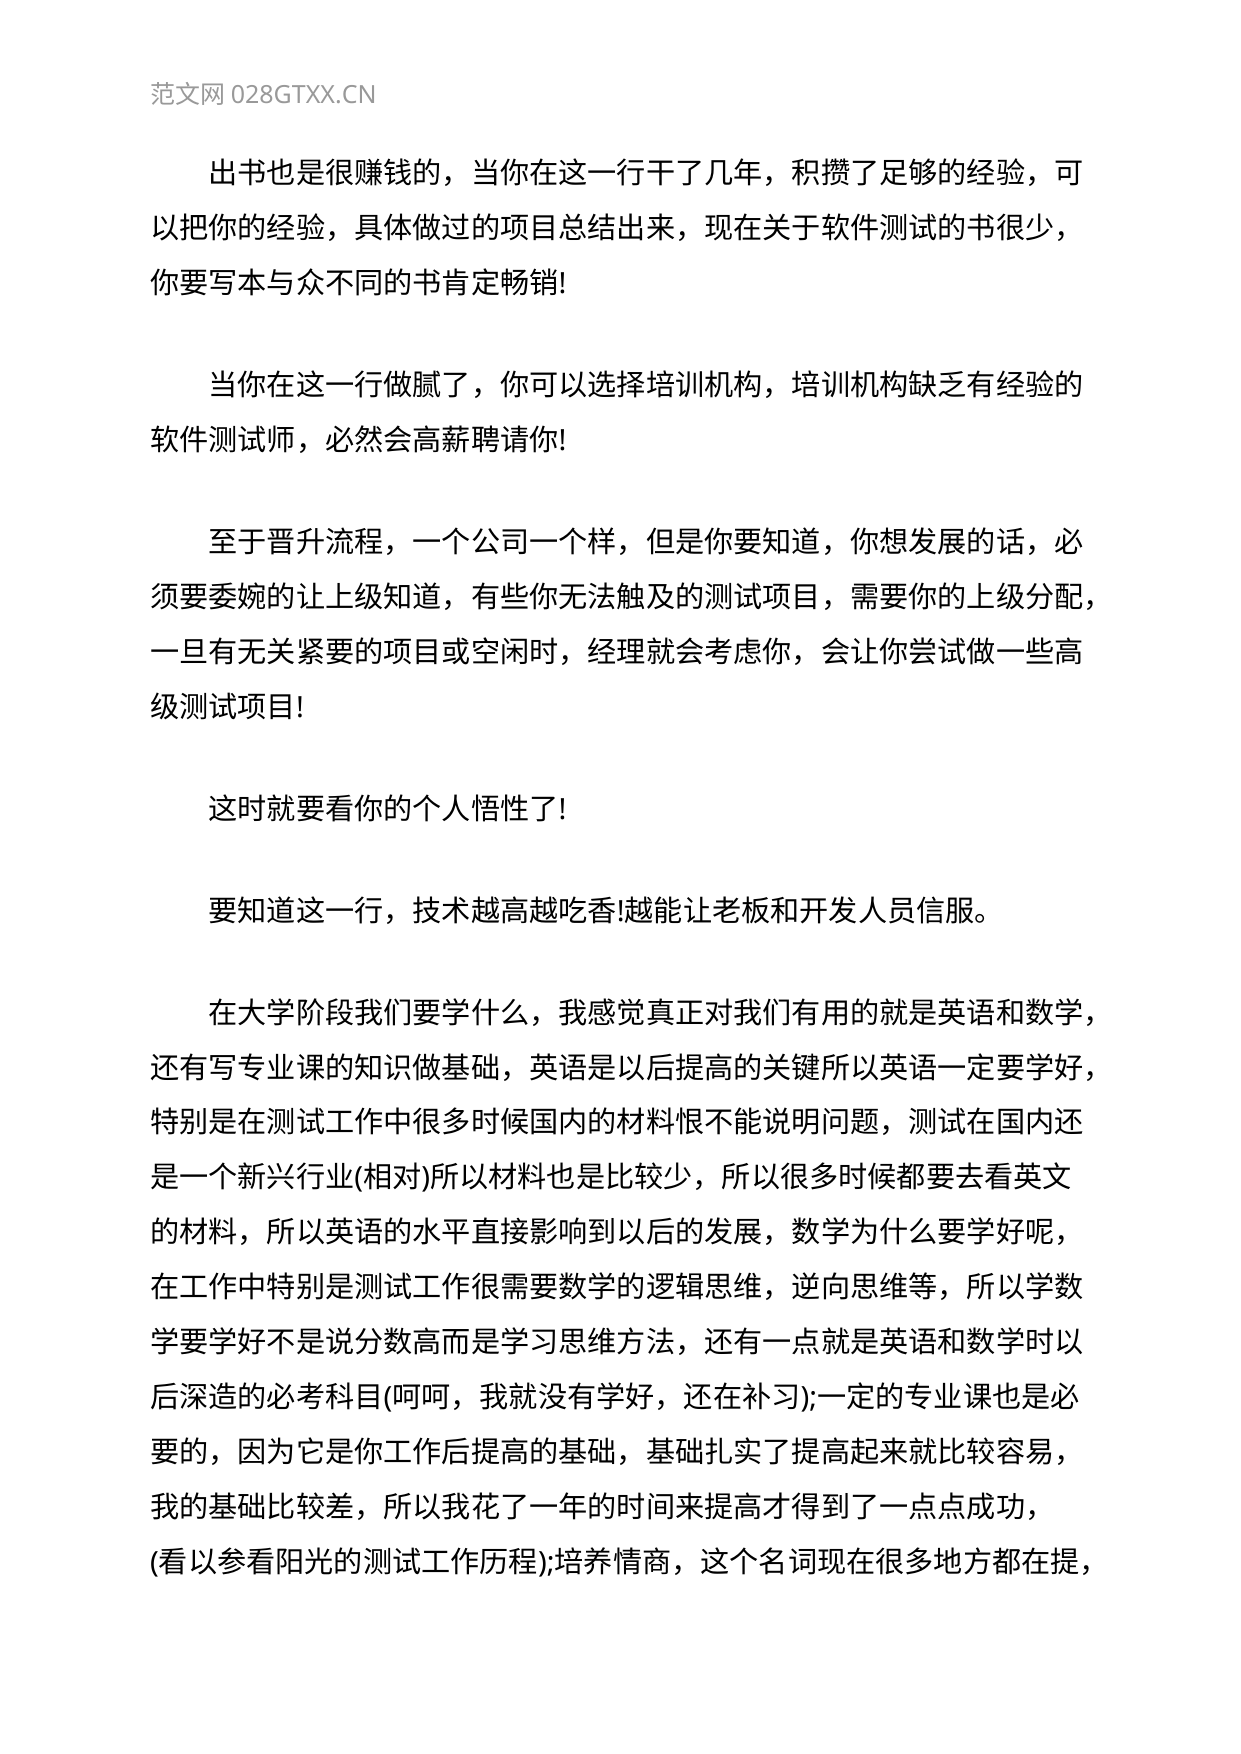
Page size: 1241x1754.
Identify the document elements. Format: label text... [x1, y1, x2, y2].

text 至于晋升流程，一个公司一个样，但是你要知道，你想发展的话，必须要委婉的让上级知道，有些你无法触及的测试项目，需要你的上级分配，一旦有无关紧要的项目或空闲时，经理就会考虑你，会让你尝试做一些高级测试项目! [150, 519, 1090, 726]
text 出书也是很赚钱的，当你在这一行干了几年，积攒了足够的经验，可以把你的经验，具体做过的项目总结出来，现在关于软件测试的书很少，你要写本与众不同的书肯定畅销! [150, 150, 1090, 302]
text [150, 989, 1090, 1581]
text 这时就要看你的个人悟性了! [150, 785, 1090, 828]
text 当你在这一行做腻了，你可以选择培训机构，培训机构缺乏有经验的软件测试师，必然会高薪聘请你! [150, 362, 1090, 459]
text 要知道这一行，技术越高越吃香!越能让老板和开发人员信服。 [150, 887, 1090, 930]
